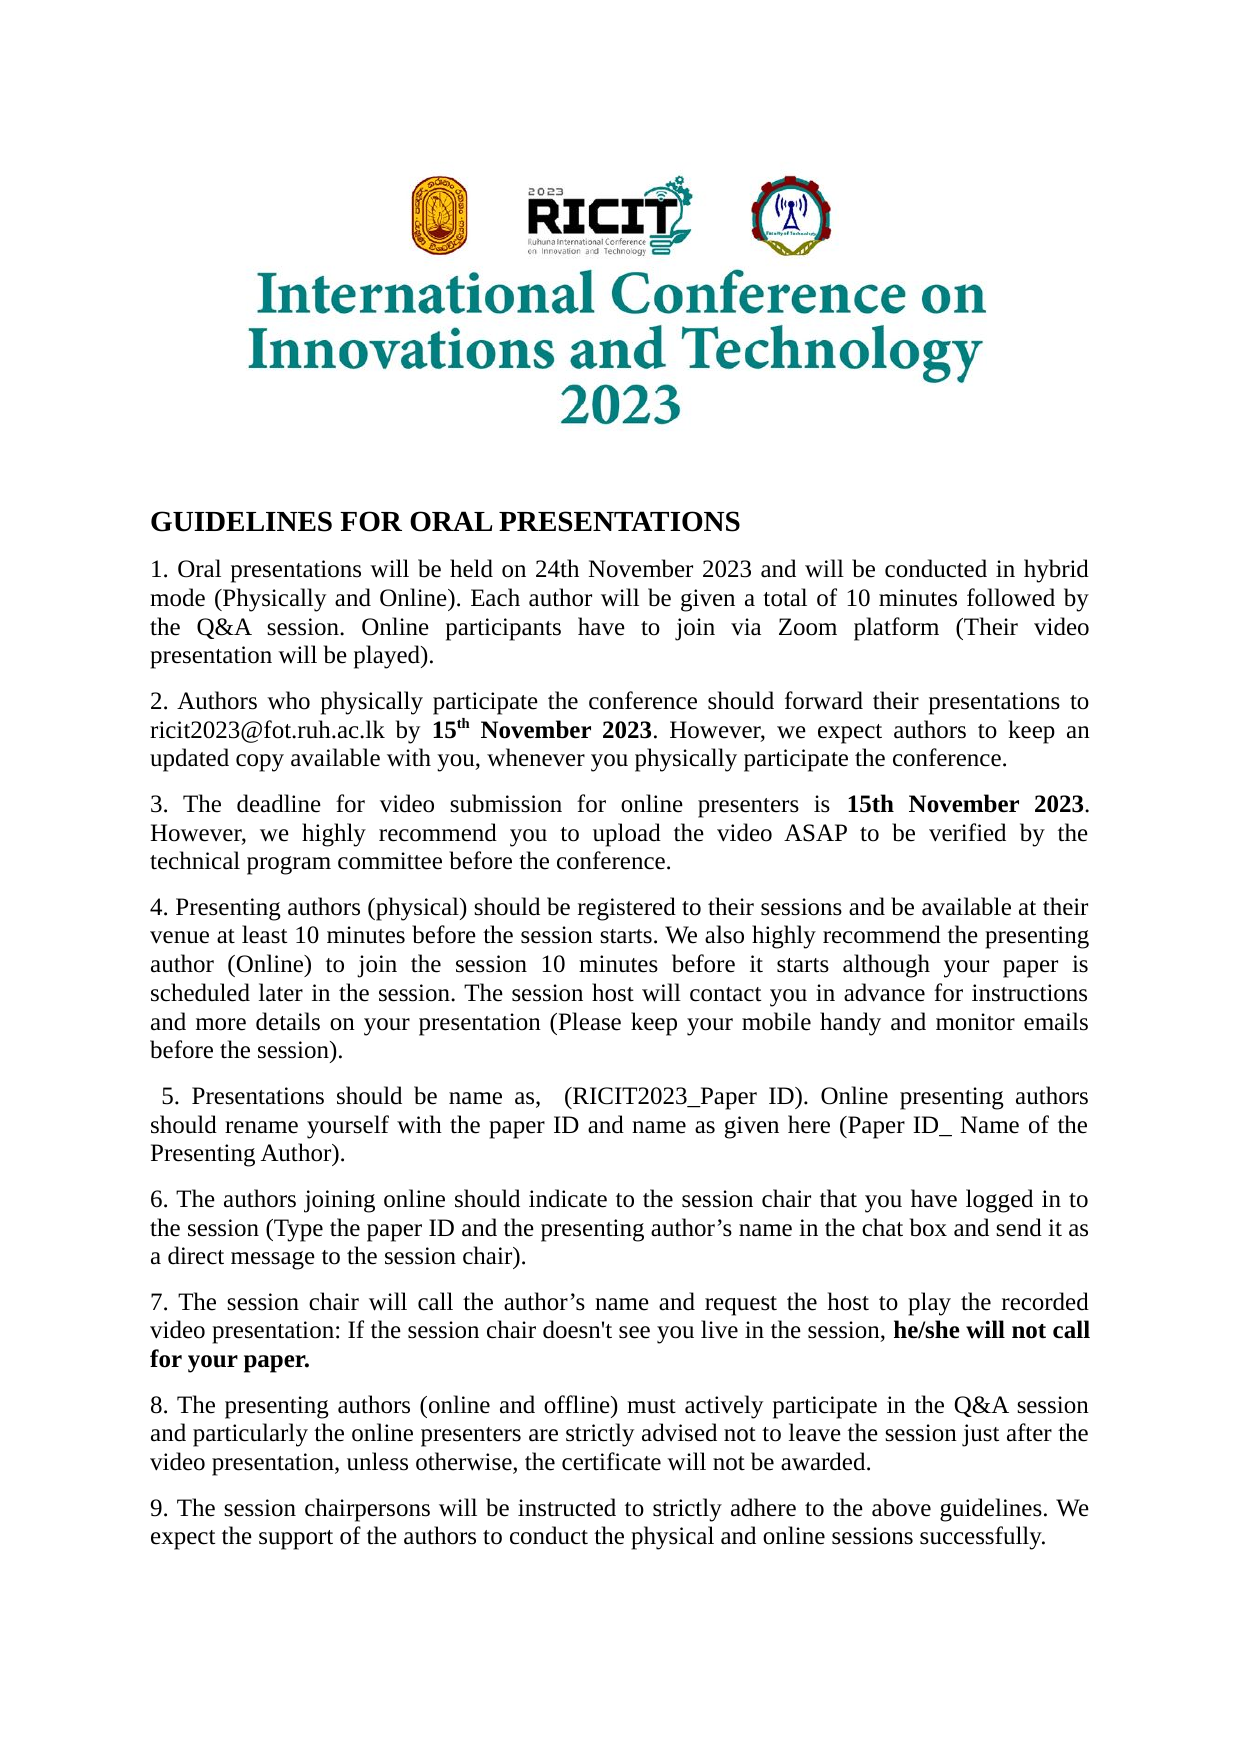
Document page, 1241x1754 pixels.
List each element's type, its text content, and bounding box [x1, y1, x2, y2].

text 7. The session chair will call the author’s name and request the host to play the recorded video presentation: If the session chair doesn't see you live in the session, he/she will not call for your paper. [150, 1287, 1090, 1373]
text 1. Oral presentations will be held on 24th November 2023 and will be conducted in hybrid mode (Physically and Online). Each author will be given a total of 10 minutes followed by the Q&A session. Online participants have to join via Zoom platform (Their video presentation will be played). [150, 554, 1090, 669]
text 9. The session chairpersons will be instructed to strictly adhere to the above guidelines. We expect the support of the authors to conduct the physical and online sessions successfully. [150, 1493, 1090, 1550]
text 5. Presentations should be name as, (RICIT2023_Paper ID). Online presenting authors should rename yourself with the paper ID and name as given here (Paper ID_ Name of the Presenting Author). [150, 1081, 1090, 1167]
text 4. Presenting authors (physical) should be registered to their sessions and be available at their venue at least 10 minutes before the session starts. We also highly recommend the presenting author (Online) to join the session 10 minutes before it starts although your paper is scheduled later in the session. The session host will contact you in advance for instructions and more details on your presentation (Please keep your mobile handy and monitor emails before the session). [150, 892, 1090, 1064]
text 6. The authors joining online should indicate to the session chair that you have logged in to the session (Type the paper ID and the presenting author’s name in the chat box and send it as a direct message to the session chair). [150, 1184, 1090, 1270]
picture [244, 150, 996, 433]
text GUIDELINES FOR ORAL PRESENTATIONS [150, 504, 1090, 538]
text 3. The deadline for video submission for online presenters is 15th November 2023. However, we highly recommend you to upload the video ASAP to be verified by the technical program committee before the conference. [150, 789, 1090, 875]
text 2. Authors who physically participate the conference should forward their presentations to ricit2023@fot.ruh.ac.lk by 15th November 2023. However, we expect authors to keep an updated copy available with you, whenever you physically participate the conference. [150, 686, 1090, 772]
text 8. The presenting authors (online and offline) must actively participate in the Q&A session and particularly the online presenters are strictly advised not to leave the session just after the video presentation, unless otherwise, the certificate will not be awarded. [150, 1390, 1090, 1476]
